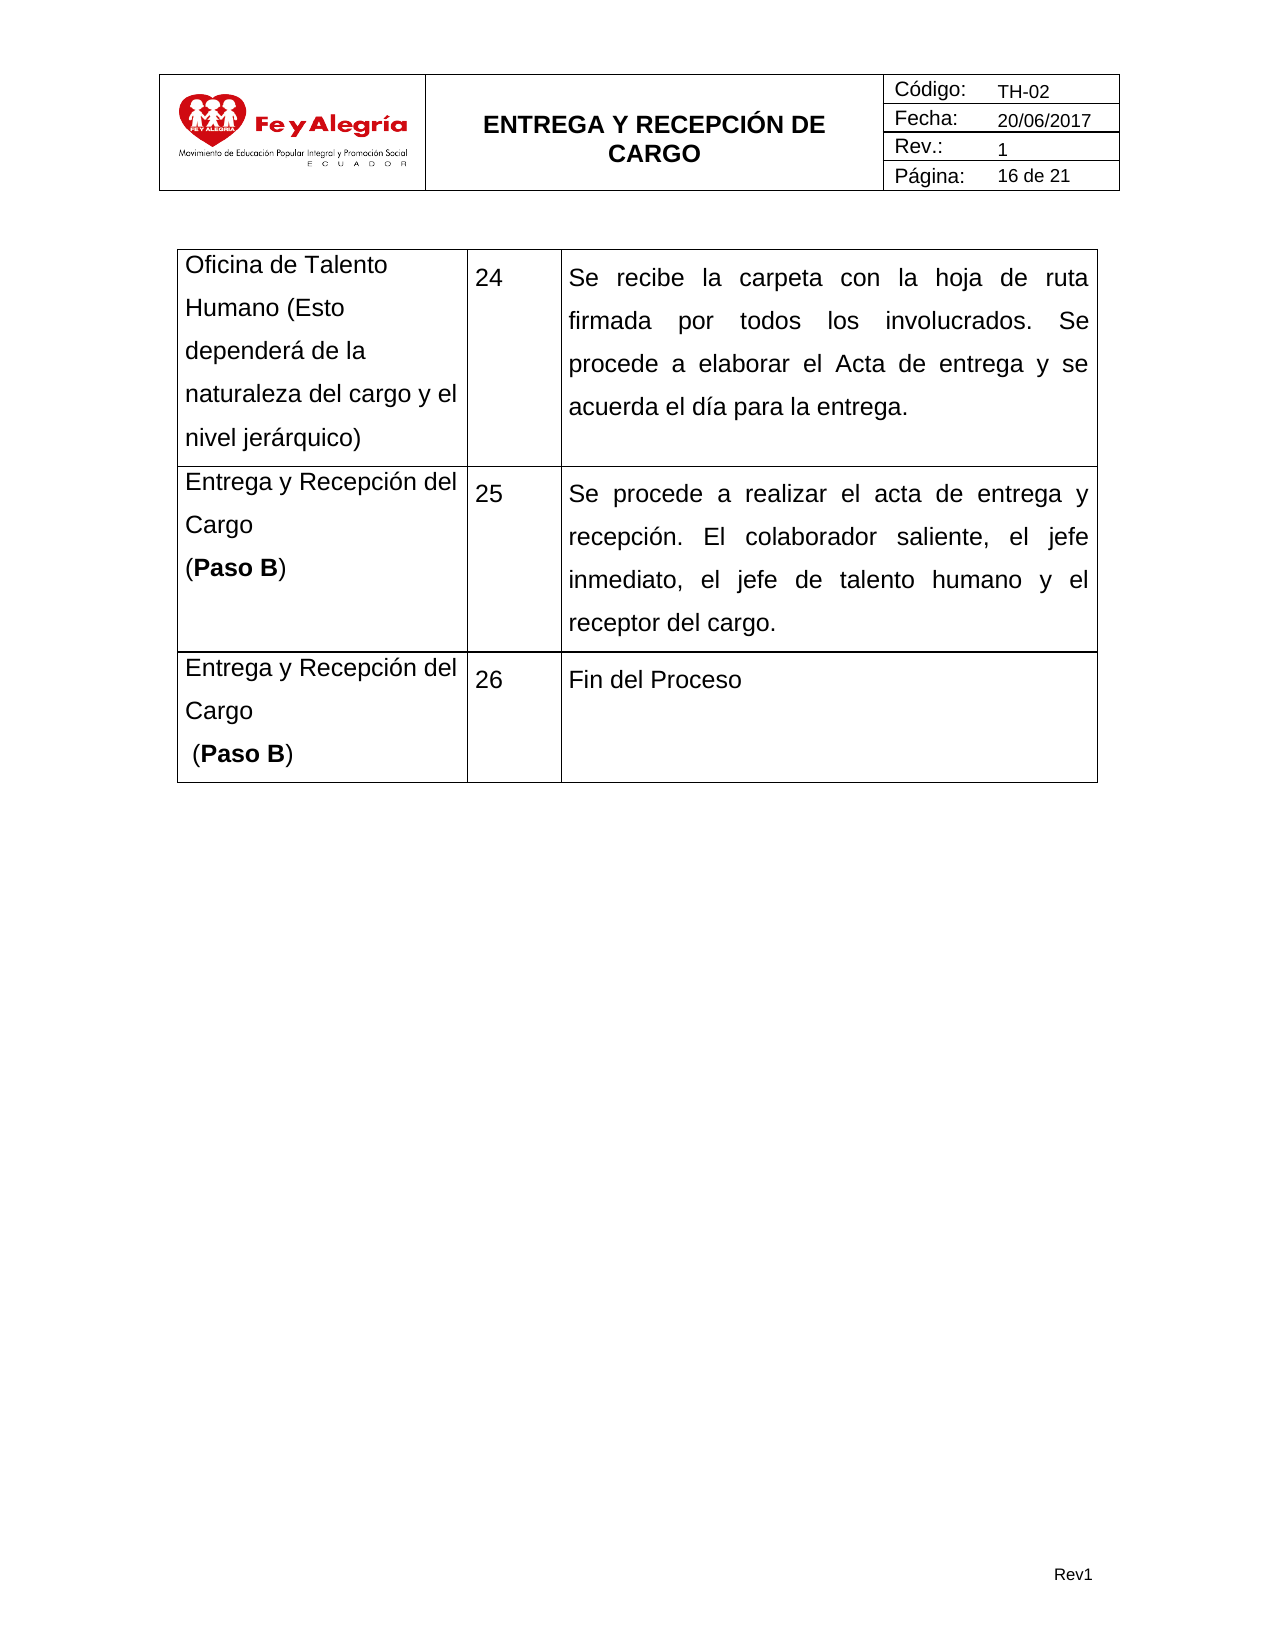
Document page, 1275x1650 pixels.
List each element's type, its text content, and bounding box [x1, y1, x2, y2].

table_cell 24 [468, 250, 561, 466]
table_cell Oficina de Talento Humano (Esto dependerá de la naturaleza del cargo y el nivel jerárquico) [178, 250, 467, 466]
table_cell 25 [468, 467, 561, 651]
table_cell 26 [468, 653, 561, 782]
table_cell Se procede a realizar el acta de entrega y recepción. El colaborador saliente, el jefe inmediato, el jefe de talento humano y el receptor del cargo. [562, 467, 1097, 651]
table_cell Se recibe la carpeta con la hoja de ruta firmada por todos los involucrados. Se procede a elaborar el Acta de entrega y se acuerda el día para la entrega. [562, 250, 1097, 466]
picture [170, 89, 415, 171]
table_cell Entrega y Recepción del Cargo (Paso B) [178, 467, 467, 651]
table_cell Entrega y Recepción del Cargo (Paso B) [178, 653, 467, 782]
table_cell Fin del Proceso [562, 653, 1097, 782]
